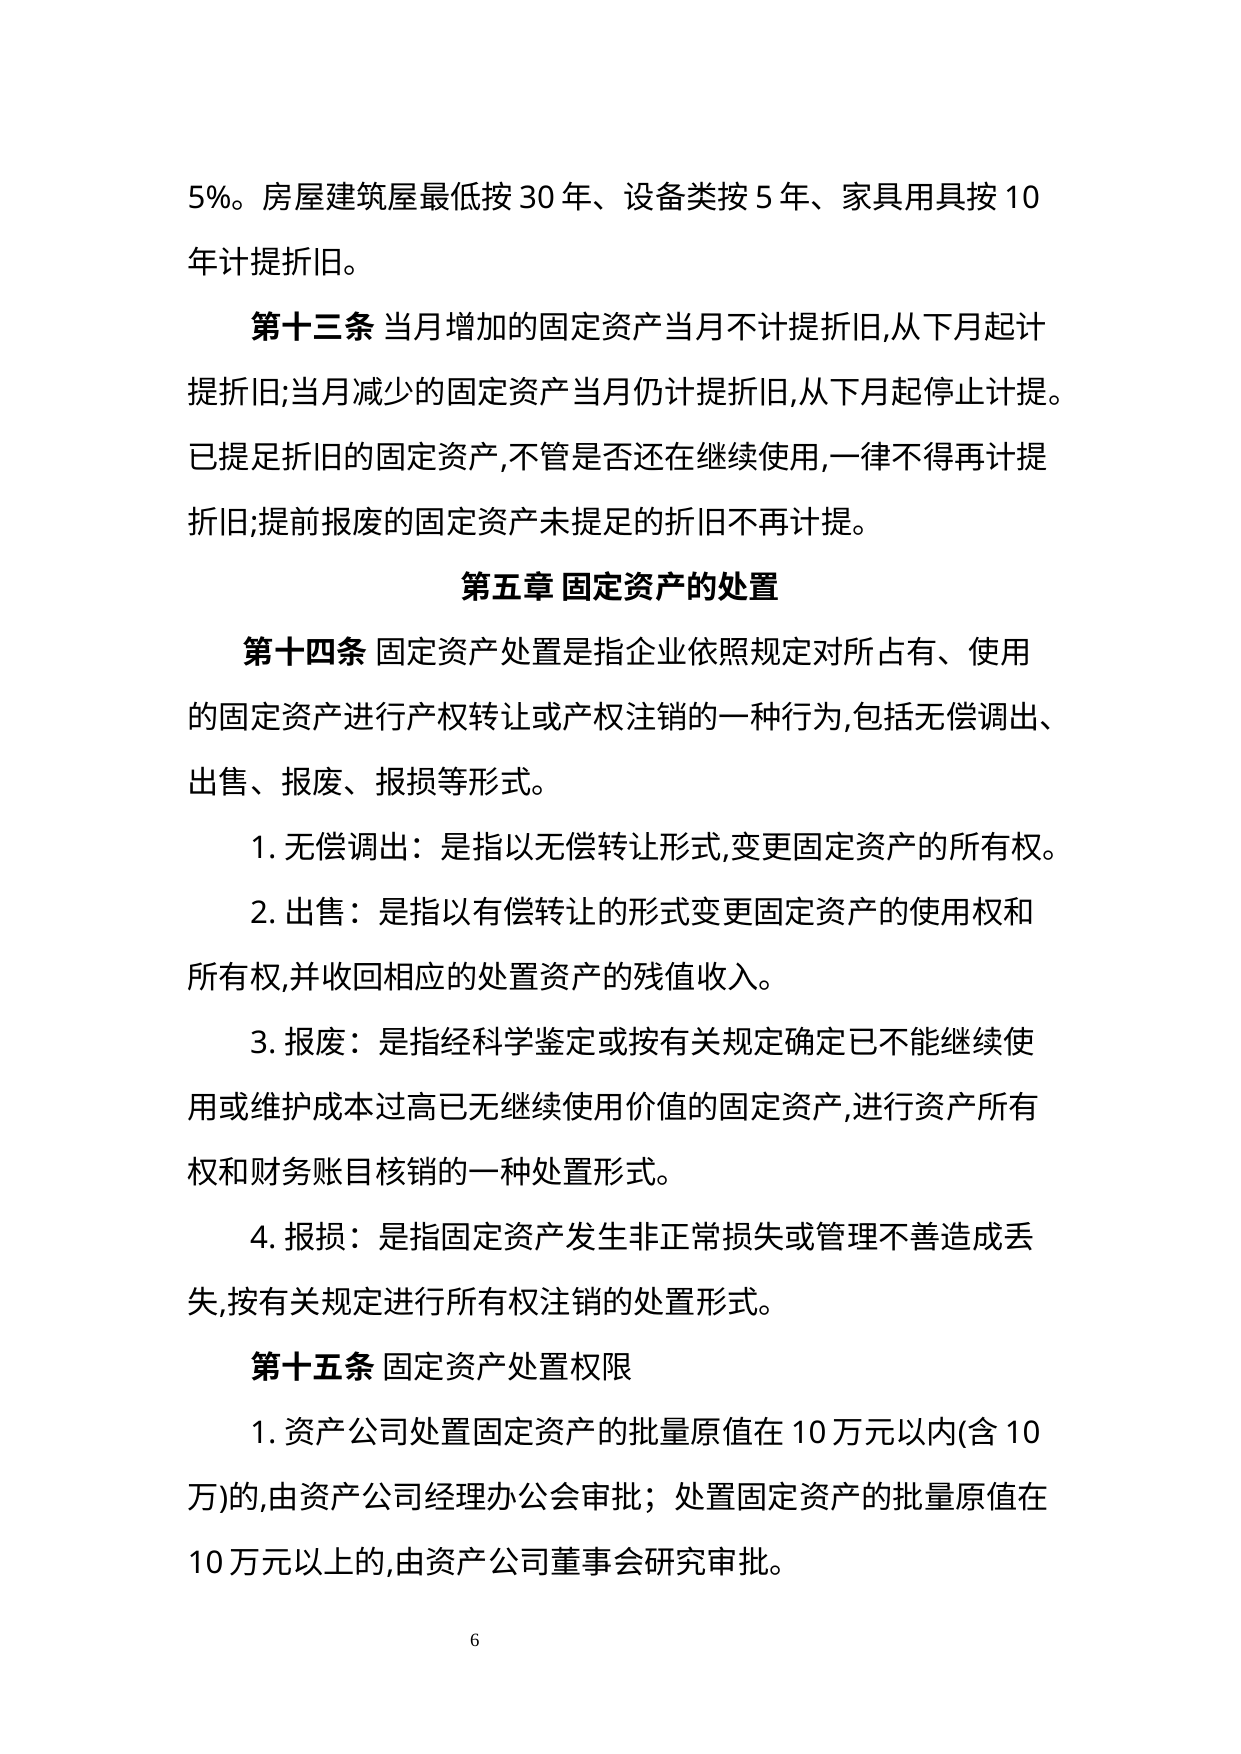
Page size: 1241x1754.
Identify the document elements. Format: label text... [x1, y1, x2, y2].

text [187, 162, 1053, 292]
text 3. 报废：是指经科学鉴定或按有关规定确定已不能继续使用或维护成本过高已无继续使用价值的固定资产,进行资产所有权和财务账目核销的一种处置形式。 [187, 1007, 1053, 1202]
text 第十四条 固定资产处置是指企业依照规定对所占有、使用的固定资产进行产权转让或产权注销的一种行为,包括无偿调出、出售、报废、报损等形式。 [187, 617, 1053, 812]
text 2. 出售：是指以有偿转让的形式变更固定资产的使用权和所有权,并收回相应的处置资产的残值收入。 [187, 877, 1053, 1007]
text 第十五条 固定资产处置权限 [187, 1332, 1053, 1397]
text 1. 无偿调出：是指以无偿转让形式,变更固定资产的所有权。 [187, 812, 1053, 877]
text 1. 资产公司处置固定资产的批量原值在10万元以内(含10万)的,由资产公司经理办公会审批；处置固定资产的批量原值在10万元以上的,由资产公司董事会研究审批。 [187, 1397, 1053, 1592]
text 4. 报损：是指固定资产发生非正常损失或管理不善造成丢失,按有关规定进行所有权注销的处置形式。 [187, 1202, 1053, 1332]
text 第五章 固定资产的处置 [187, 552, 1053, 617]
text 第十三条 当月增加的固定资产当月不计提折旧,从下月起计提折旧;当月减少的固定资产当月仍计提折旧,从下月起停止计提。已提足折旧的固定资产,不管是否还在继续使用,一律不得再计提折旧;提前报废的固定资产未提足的折旧不再计提。 [187, 292, 1053, 552]
